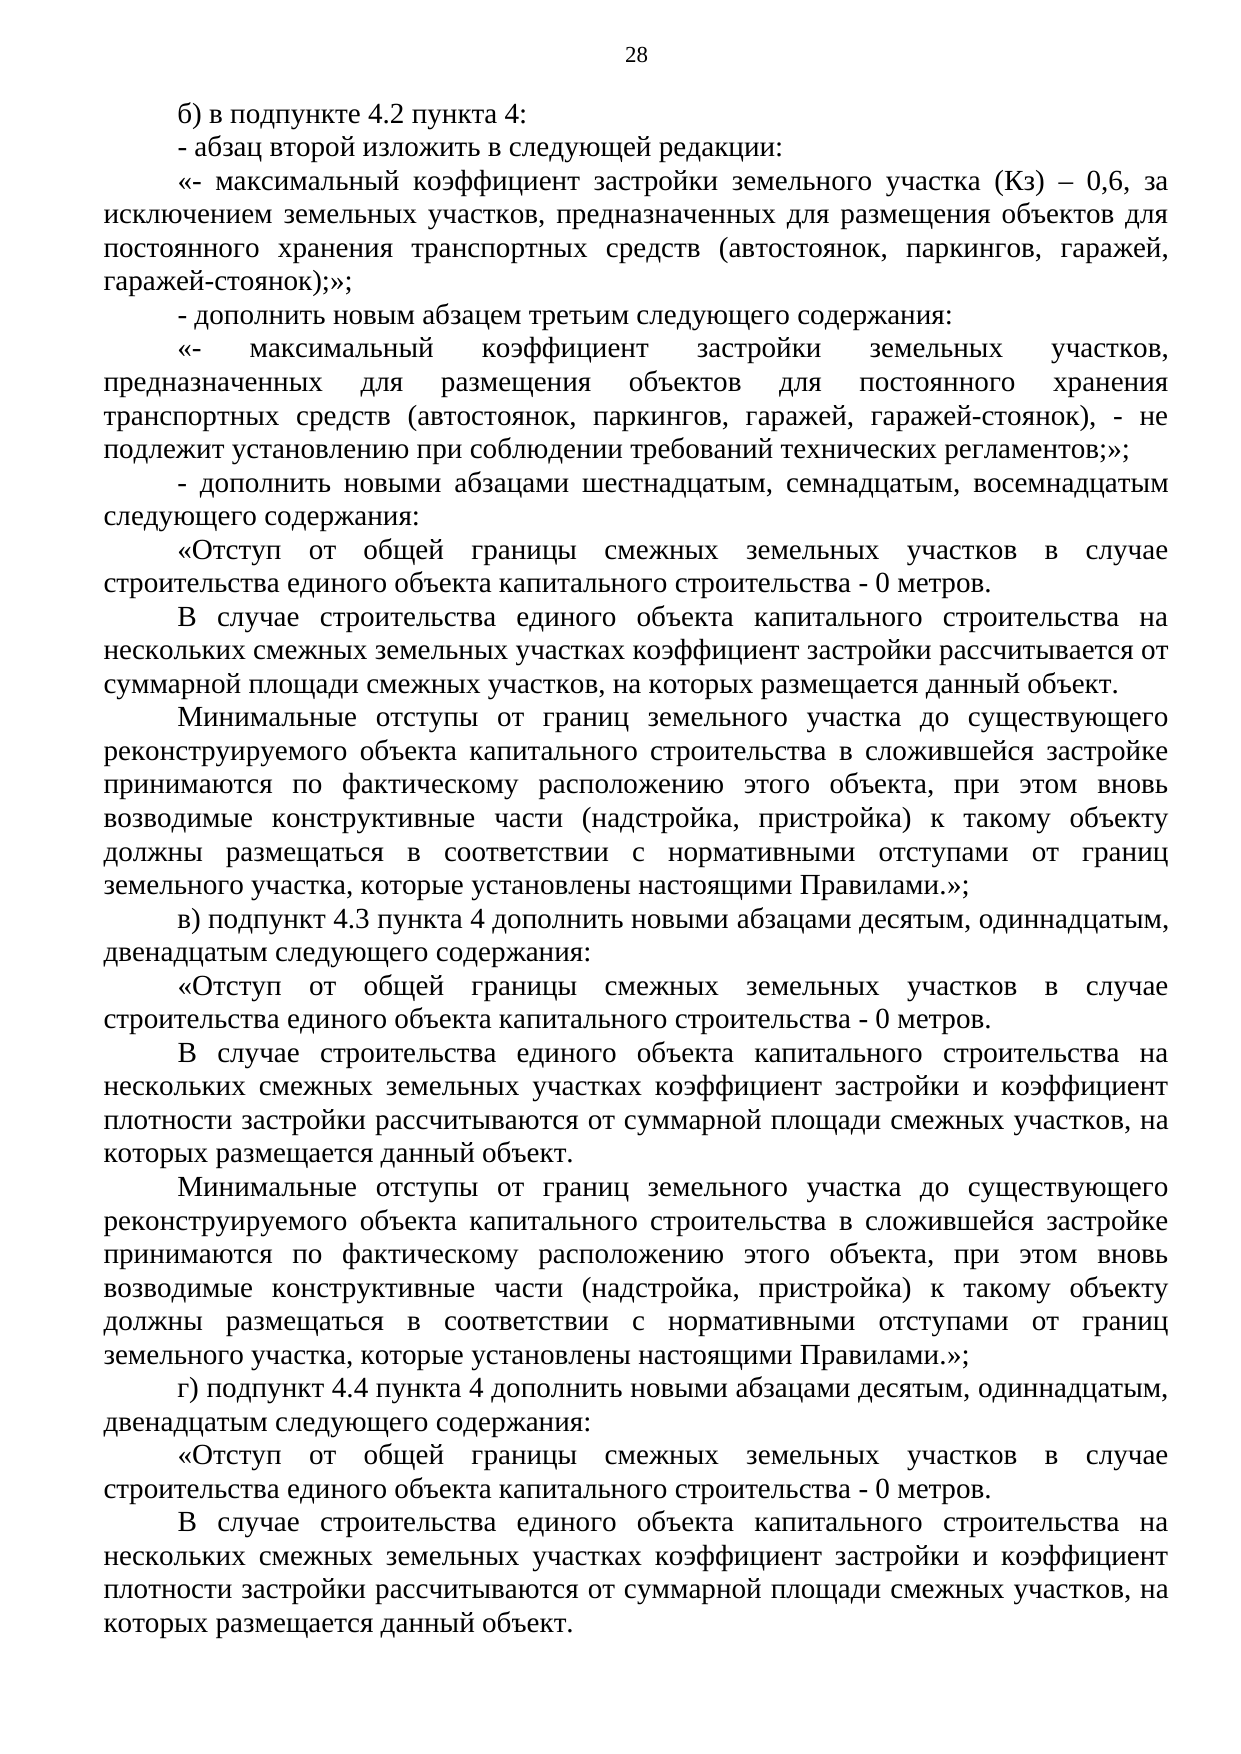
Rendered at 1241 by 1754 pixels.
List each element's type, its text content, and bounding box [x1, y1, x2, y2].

text В случае строительства единого объекта капитального строительства на нескольких смежных земельных участках коэффициент застройки и коэффициент плотности застройки рассчитываются от суммарной площади смежных участков, на которых размещается данный объект. [103, 1504, 1169, 1639]
text - дополнить новым абзацем третьим следующего содержания: [103, 297, 1169, 331]
text г) подпункт 4.4 пункта 4 дополнить новыми абзацами десятым, одиннадцатым, двенадцатым следующего содержания: [103, 1370, 1169, 1437]
text в) подпункт 4.3 пункта 4 дополнить новыми абзацами десятым, одиннадцатым, двенадцатым следующего содержания: [103, 901, 1169, 968]
text - дополнить новыми абзацами шестнадцатым, семнадцатым, восемнадцатым следующего содержания: [103, 465, 1169, 532]
text «Отступ от общей границы смежных земельных участков в случае строительства единого объекта капитального строительства - 0 метров. [103, 968, 1169, 1035]
text «Отступ от общей границы смежных земельных участков в случае строительства единого объекта капитального строительства - 0 метров. [103, 532, 1169, 599]
text «- максимальный коэффициент застройки земельных участков, предназначенных для размещения объектов для постоянного хранения транспортных средств (автостоянок, паркингов, гаражей, гаражей-стоянок), - не подлежит установлению при соблюдении требований технических регламентов;»; [103, 331, 1169, 465]
text «- максимальный коэффициент застройки земельного участка (Кз) – 0,6, за исключением земельных участков, предназначенных для размещения объектов для постоянного хранения транспортных средств (автостоянок, паркингов, гаражей, гаражей-стоянок);»; [103, 163, 1169, 297]
text В случае строительства единого объекта капитального строительства на нескольких смежных земельных участках коэффициент застройки рассчитывается от суммарной площади смежных участков, на которых размещается данный объект. [103, 599, 1169, 699]
text б) в подпункте 4.2 пункта 4: [103, 96, 1169, 129]
text - абзац второй изложить в следующей редакции: [103, 129, 1169, 163]
text В случае строительства единого объекта капитального строительства на нескольких смежных земельных участках коэффициент застройки и коэффициент плотности застройки рассчитываются от суммарной площади смежных участков, на которых размещается данный объект. [103, 1035, 1169, 1169]
text «Отступ от общей границы смежных земельных участков в случае строительства единого объекта капитального строительства - 0 метров. [103, 1437, 1169, 1504]
